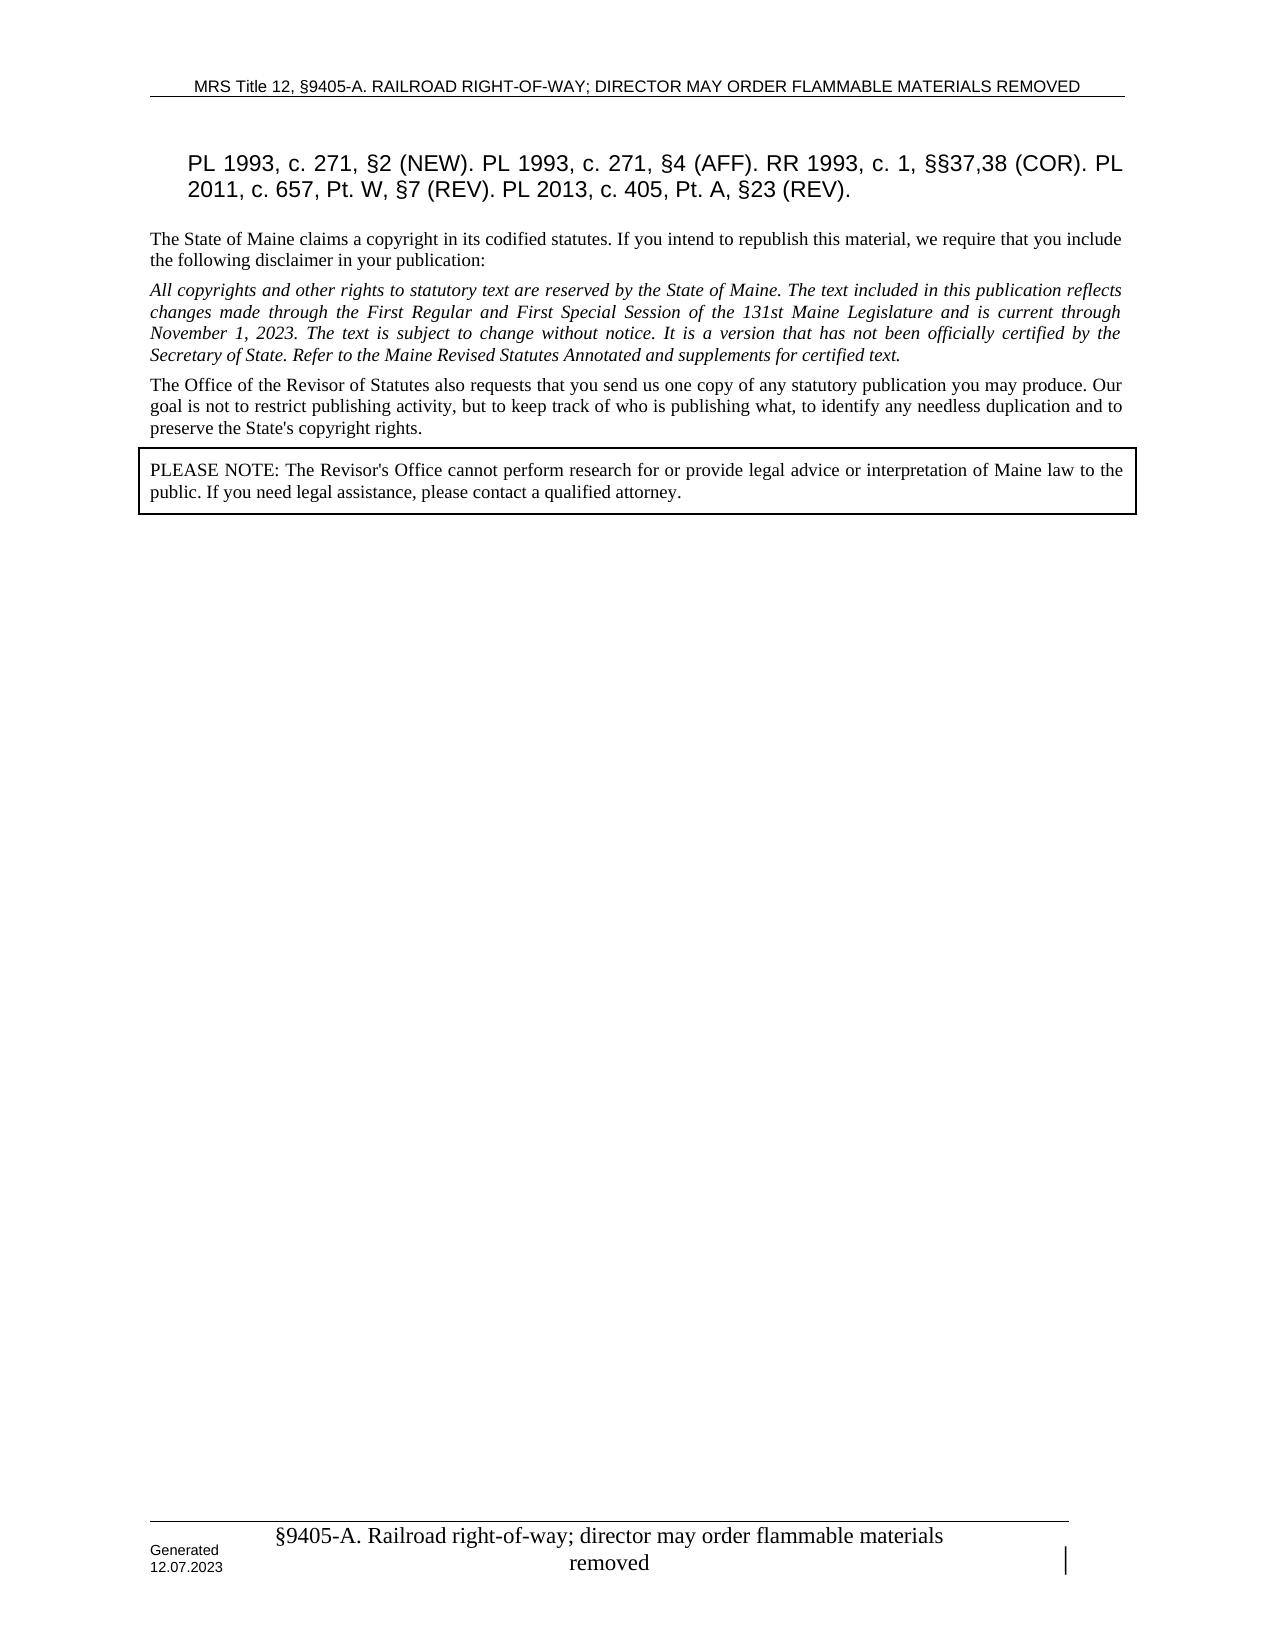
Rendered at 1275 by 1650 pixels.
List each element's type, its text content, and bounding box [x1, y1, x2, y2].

text PL 1993, c. 271, §2 (NEW). PL 1993, c. 271, §4 (AFF). RR 1993, c. 1, §§37,38 (COR). PL 2011, c. 657, Pt. W, §7 (REV). PL 2013, c. 405, Pt. A, §23 (REV). [187, 150, 1125, 203]
text The State of Maine claims a copyright in its codified statutes. If you intend to republish this material, we require that you include the following disclaimer in your publication: [150, 228, 1125, 271]
text PLEASE NOTE: The Revisor's Office cannot perform research for or provide legal advice or interpretation of Maine law to the public. If you need legal assistance, please contact a qualified attorney. [140, 449, 1135, 513]
text The Office of the Revisor of Statutes also requests that you send us one copy of any statutory publication you may produce. Our goal is not to restrict publishing activity, but to keep track of who is publishing what, to identify any needless duplication and to preserve the State's copyright rights. [150, 374, 1125, 438]
text All copyrights and other rights to statutory text are reserved by the State of Maine. The text included in this publication reflects changes made through the First Regular and First Special Session of the 131st Maine Legislature and is current through November 1, 2023 . The text is subject to change without notice. It is a version that has not been officially certified by the Secretary of State. Refer to the Maine Revised Statutes Annotated and supplements for certified text. [150, 279, 1125, 365]
